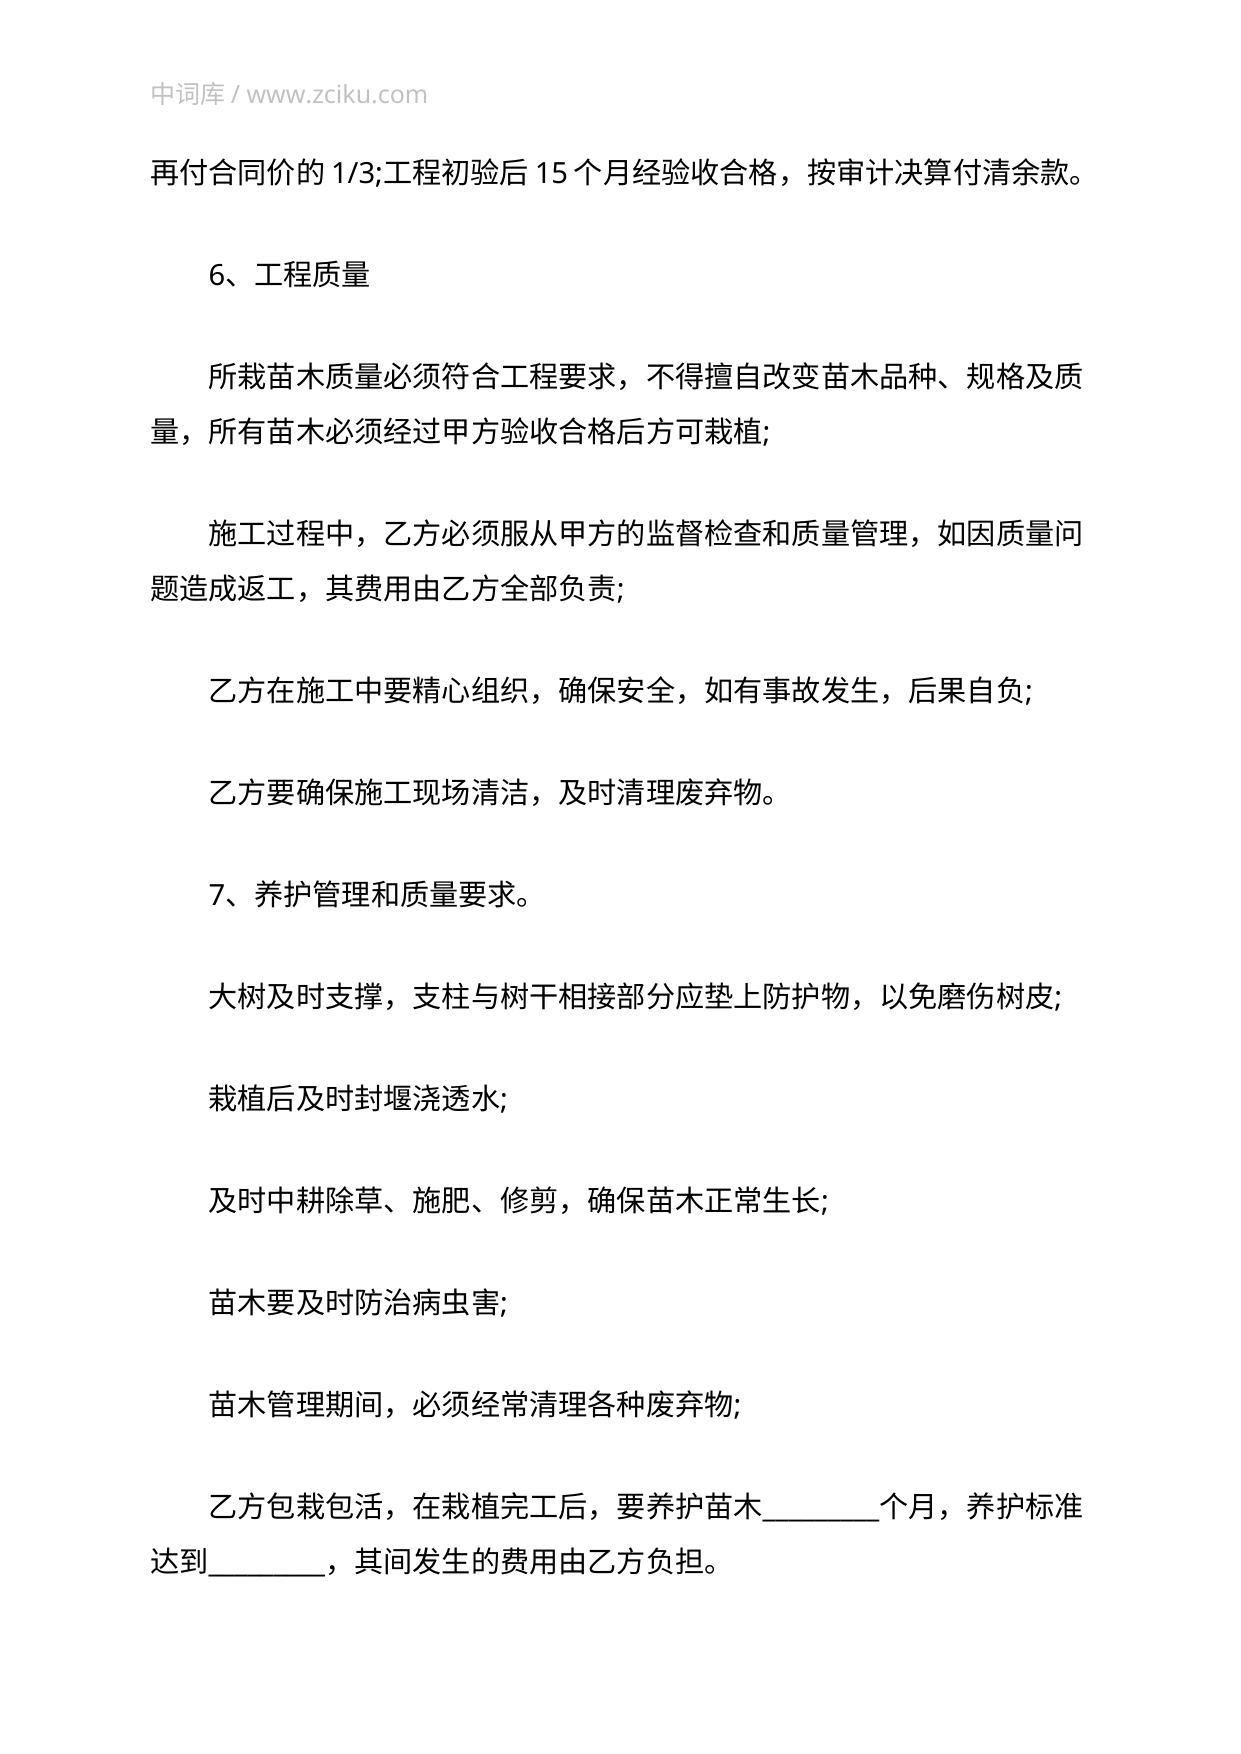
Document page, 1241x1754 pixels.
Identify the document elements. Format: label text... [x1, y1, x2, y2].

text 苗木管理期间，必须经常清理各种废弃物; [150, 1381, 1090, 1424]
text 乙方包栽包活，在栽植完工后，要养护苗木_________个月，养护标准达到_________，其间发生的费用由乙方负担。 [150, 1483, 1090, 1581]
text 所栽苗木质量必须符合工程要求，不得擅自改变苗木品种、规格及质量，所有苗木必须经过甲方验收合格后方可栽植; [150, 354, 1090, 451]
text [150, 150, 1090, 192]
text 苗木要及时防治病虫害; [150, 1279, 1090, 1322]
text 6、工程质量 [150, 252, 1090, 294]
text 施工过程中，乙方必须服从甲方的监督检查和质量管理，如因质量问题造成返工，其费用由乙方全部负责; [150, 511, 1090, 608]
text 乙方要确保施工现场清洁，及时清理废弃物。 [150, 770, 1090, 812]
text 栽植后及时封堰浇透水; [150, 1075, 1090, 1118]
text 7、养护管理和质量要求。 [150, 871, 1090, 914]
text 大树及时支撑，支柱与树干相接部分应垫上防护物，以免磨伤树皮; [150, 973, 1090, 1016]
text 乙方在施工中要精心组织，确保安全，如有事故发生，后果自负; [150, 668, 1090, 710]
text 及时中耕除草、施肥、修剪，确保苗木正常生长; [150, 1177, 1090, 1220]
